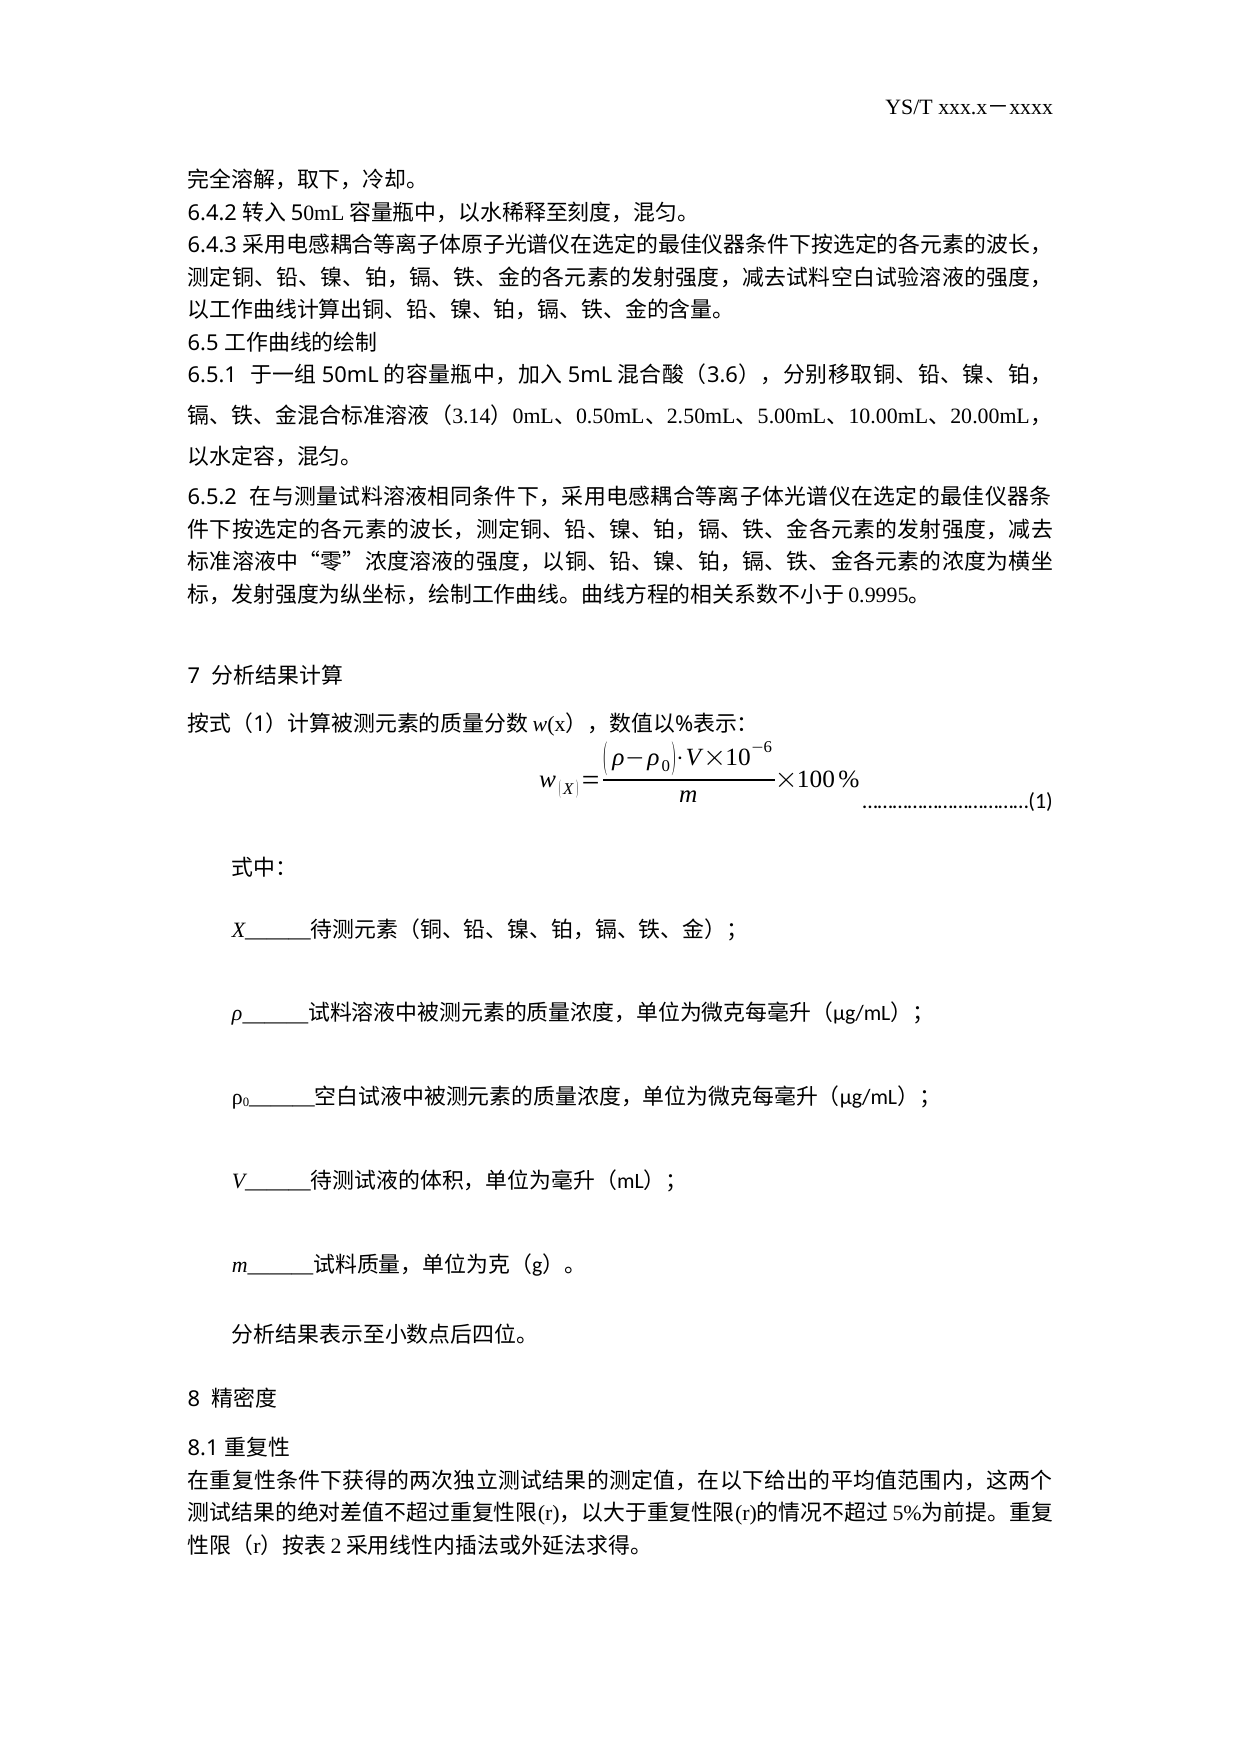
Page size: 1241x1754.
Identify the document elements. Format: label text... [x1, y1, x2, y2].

text 式中： [187, 849, 1053, 882]
text V———待测试液的体积，单位为毫升（mL）； [187, 1149, 1053, 1214]
text 8 精密度 [187, 1381, 1053, 1414]
text 按式（1）计算被测元素的质量分数w(x），数值以%表示： [187, 706, 1053, 739]
text m———试料质量，单位为克（g）。 [187, 1233, 1053, 1298]
text ρ———试料溶液中被测元素的质量浓度，单位为微克每毫升（µg/mL）； [187, 982, 1053, 1047]
text 6.4.3 采用电感耦合等离子体原子光谱仪在选定的最佳仪器条件下按选定的各元素的波长，测定铜、铅、镍、铂，镉、铁、金的各元素的发射强度，减去试料空白试验溶液的强度，以工作曲线计算出铜、铅、镍、铂，镉、铁、金的含量。 [187, 227, 1053, 324]
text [187, 162, 1053, 194]
text 6.5.2 在与测量试料溶液相同条件下，采用电感耦合等离子体光谱仪在选定的最佳仪器条件下按选定的各元素的波长，测定铜、铅、镍、铂，镉、铁、金各元素的发射强度，减去标准溶液中“零”浓度溶液的强度，以铜、铅、镍、铂，镉、铁、金各元素的浓度为横坐标，发射强度为纵坐标，绘制工作曲线。曲线方程的相关系数不小于0.9995。 [187, 479, 1053, 609]
text 6.4.2 转入50mL容量瓶中，以水稀释至刻度，混匀。 [187, 194, 1053, 227]
text 8.1 重复性 [187, 1430, 1053, 1462]
text X———待测元素（铜、铅、镍、铂，镉、铁、金）； [187, 898, 1053, 963]
text 在重复性条件下获得的两次独立测试结果的测定值，在以下给出的平均值范围内，这两个测试结果的绝对差值不超过重复性限(r)，以大于重复性限(r)的情况不超过5%为前提。重复性限（r）按表2采用线性内插法或外延法求得。 [187, 1462, 1053, 1560]
text 分析结果表示至小数点后四位。 [187, 1317, 1053, 1349]
text 6.5.1 于一组50mL的容量瓶中，加入5mL混合酸（3.6），分别移取铜、铅、镍、铂，镉、铁、金混合标准溶液（3.14）0mL、0.50mL、2.50mL、5.00mL、10.00mL、20.00mL，以水定容，混匀。 [187, 357, 1053, 471]
text ρ0———空白试液中被测元素的质量浓度，单位为微克每毫升（µg/mL）； [187, 1065, 1053, 1130]
text 6.5 工作曲线的绘制 [187, 324, 1053, 357]
text ……………………………(1) [187, 739, 1053, 836]
text 7 分析结果计算 [187, 657, 1053, 690]
